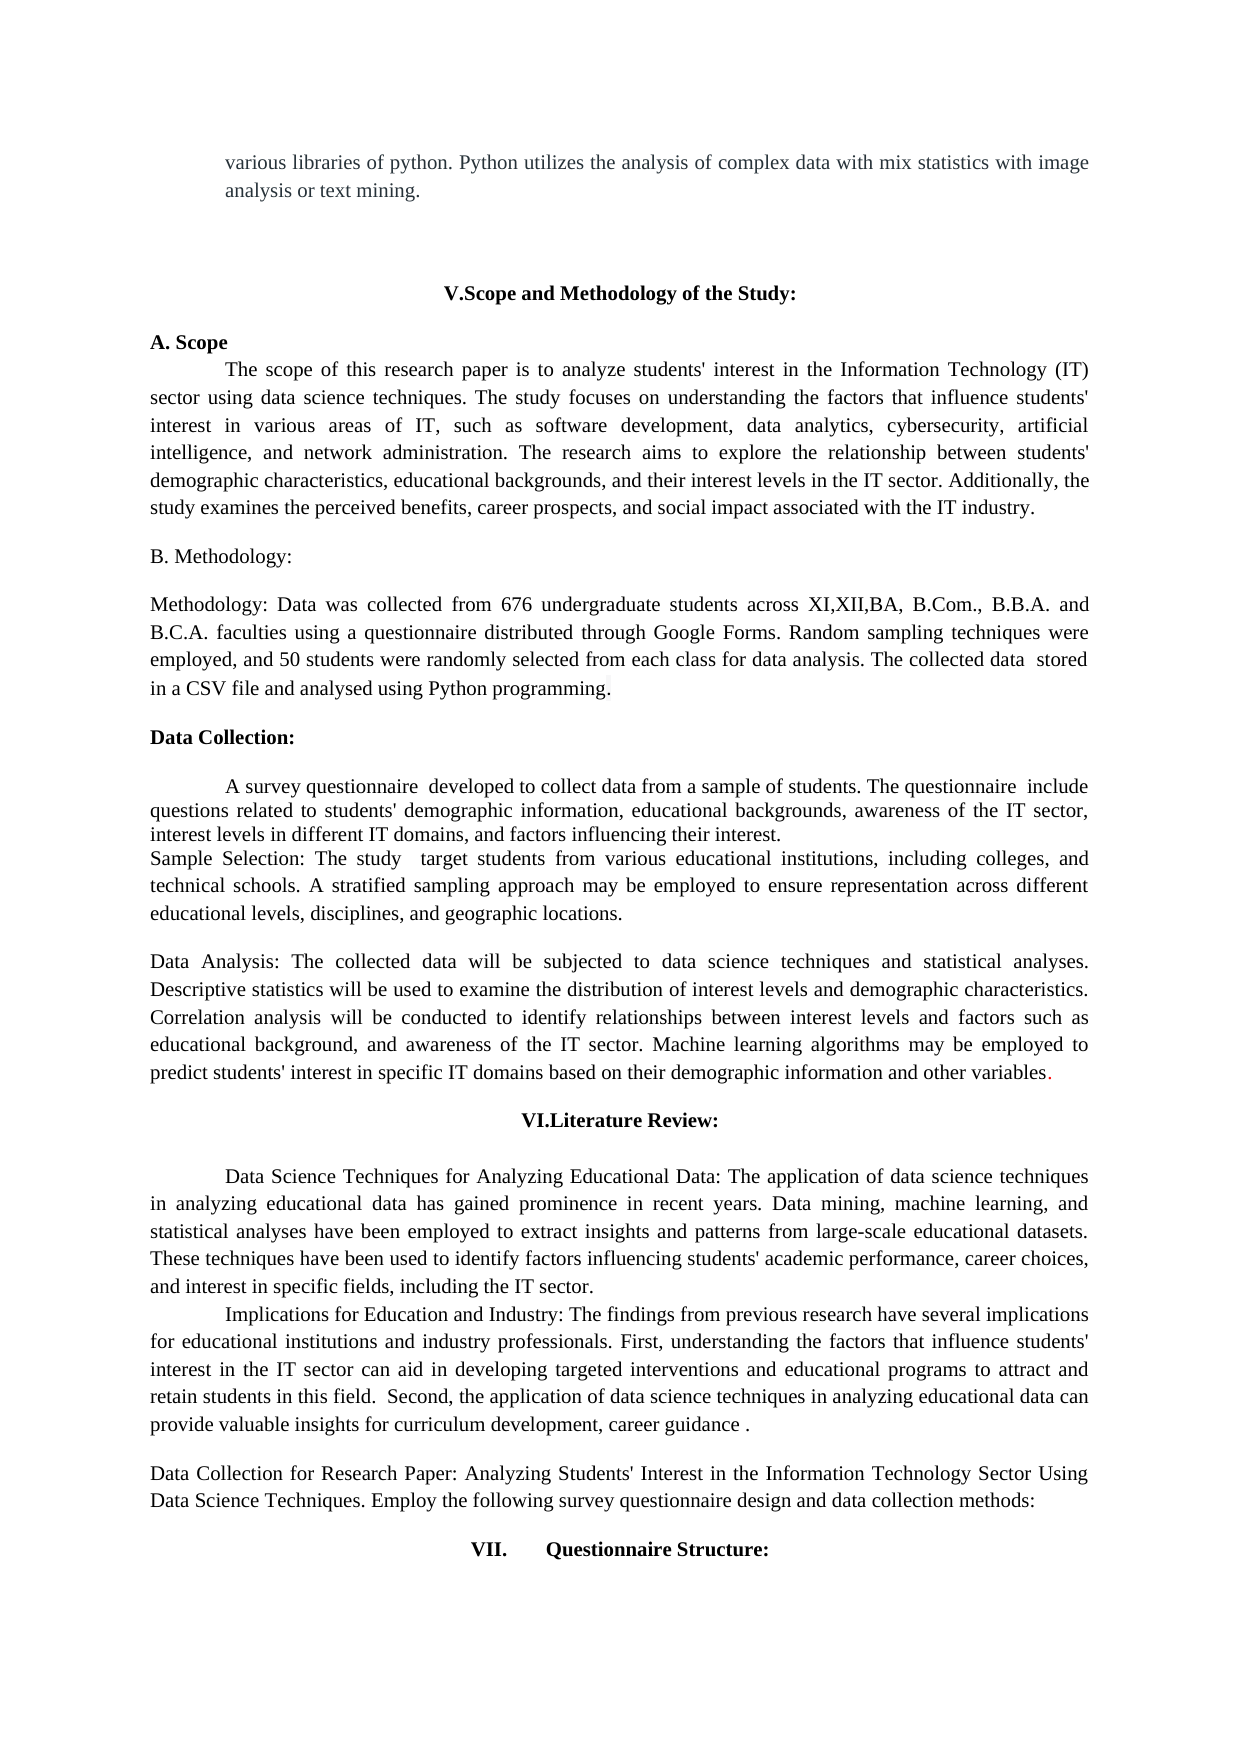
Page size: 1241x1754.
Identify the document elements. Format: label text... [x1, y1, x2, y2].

text V.Scope and Methodology of the Study: [150, 281, 1090, 305]
text B. Methodology: [150, 544, 1090, 568]
text Implications for Education and Industry: The findings from previous research have several implications for educational institutions and industry professionals. First, understanding the factors that influence students' interest in the IT sector can aid in developing targeted interventions and educational programs to attract and retain students in this field. Second, the application of data science techniques in analyzing educational data can provide valuable insights for curriculum development, career guidance . [150, 1302, 1090, 1436]
text VII. Questionnaire Structure: [150, 1536, 1090, 1561]
text Methodology: Data was collected from 676 undergraduate students across XI,XII,BA, B.Com., B.B.A. and B.C.A. faculties using a questionnaire distributed through Google Forms. Random sampling techniques were employed, and 50 students were randomly selected from each class for data analysis. The collected data stored in a CSV file and analysed using Python programming. [150, 592, 1090, 701]
text A survey questionnaire developed to collect data from a sample of students. The questionnaire include questions related to students' demographic information, educational backgrounds, awareness of the IT sector, interest levels in different IT domains, and factors influencing their interest. [150, 774, 1090, 846]
text The scope of this research paper is to analyze students' interest in the Information Technology (IT) sector using data science techniques. The study focuses on understanding the factors that influence students' interest in various areas of IT, such as software development, data analytics, cybersecurity, artificial intelligence, and network administration. The research aims to explore the relationship between students' demographic characteristics, educational backgrounds, and their interest levels in the IT sector. Additionally, the study examines the perceived benefits, career prospects, and social impact associated with the IT industry. [150, 357, 1090, 519]
text A. Scope [150, 330, 1090, 354]
text Data Collection: [150, 725, 1090, 749]
text Data Collection for Research Paper: Analyzing Students' Interest in the Information Technology Sector Using Data Science Techniques. Employ the following survey questionnaire design and data collection methods: [150, 1460, 1090, 1512]
text Sample Selection: The study target students from various educational institutions, including colleges, and technical schools. A stratified sampling approach may be employed to ensure representation across different educational levels, disciplines, and geographic locations. [150, 846, 1090, 925]
text VI.Literature Review: [150, 1108, 1090, 1132]
text Data Science Techniques for Analyzing Educational Data: The application of data science techniques in analyzing educational data has gained prominence in recent years. Data mining, machine learning, and statistical analyses have been employed to extract insights and patterns from large-scale educational datasets. These techniques have been used to identify factors influencing students' academic performance, career choices, and interest in specific fields, including the IT sector. [150, 1163, 1090, 1298]
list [225, 174, 1090, 202]
text Data Analysis: The collected data will be subjected to data science techniques and statistical analyses. Descriptive statistics will be used to examine the distribution of interest levels and demographic characteristics. Correlation analysis will be conducted to identify relationships between interest levels and factors such as educational background, and awareness of the IT sector. Machine learning algorithms may be employed to predict students' interest in specific IT domains based on their demographic information and other variables. [150, 949, 1090, 1084]
